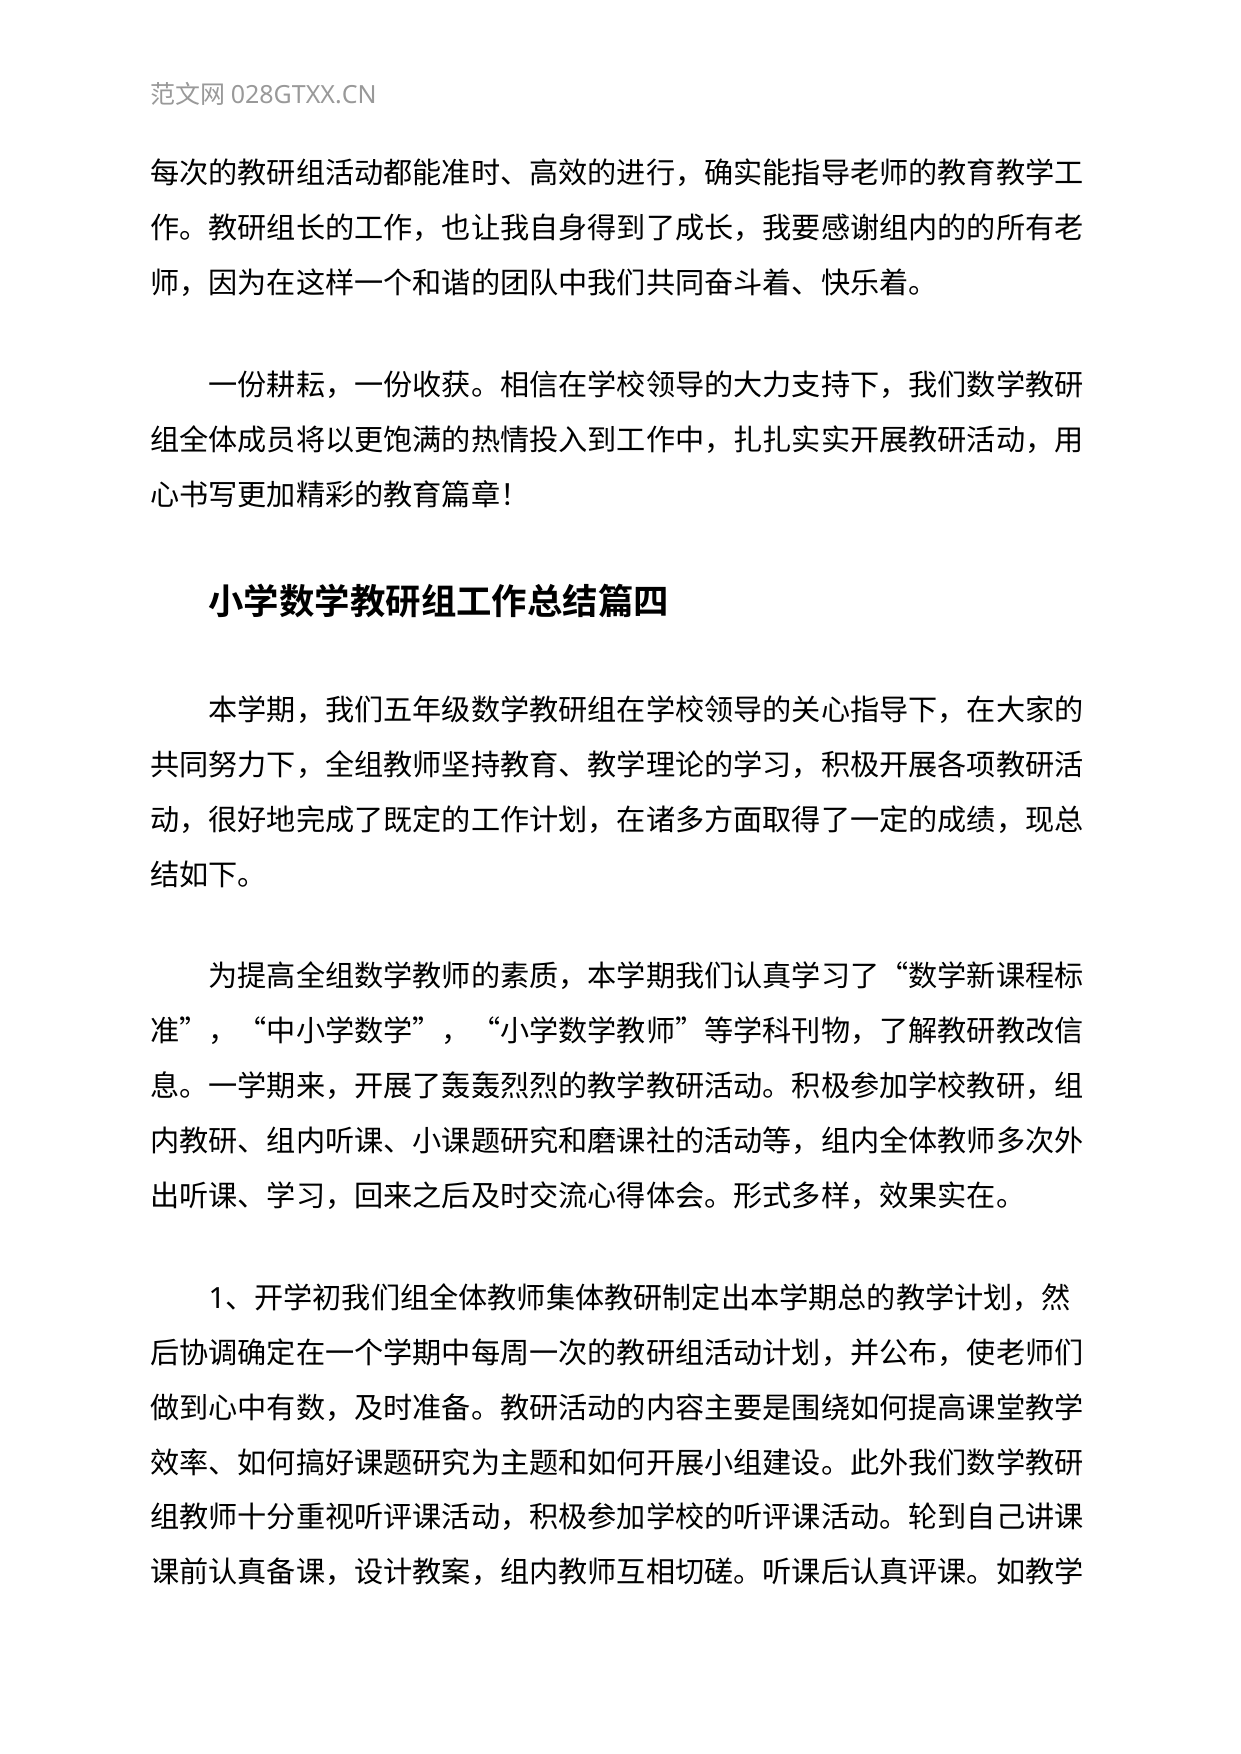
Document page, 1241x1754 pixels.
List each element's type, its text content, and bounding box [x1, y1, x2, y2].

text 一份耕耘，一份收获。相信在学校领导的大力支持下，我们数学教研组全体成员将以更饱满的热情投入到工作中，扎扎实实开展教研活动，用心书写更加精彩的教育篇章！ [150, 362, 1090, 514]
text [150, 1274, 1090, 1591]
text 为提高全组数学教师的素质，本学期我们认真学习了“数学新课程标准”，“中小学数学”，“小学数学教师”等学科刊物，了解教研教改信息。一学期来，开展了轰轰烈烈的教学教研活动。积极参加学校教研，组内教研、组内听课、小课题研究和磨课社的活动等，组内全体教师多次外出听课、学习，回来之后及时交流心得体会。形式多样，效果实在。 [150, 953, 1090, 1215]
text 本学期，我们五年级数学教研组在学校领导的关心指导下，在大家的共同努力下，全组教师坚持教育、教学理论的学习，积极开展各项教研活动，很好地完成了既定的工作计划，在诸多方面取得了一定的成绩，现总结如下。 [150, 687, 1090, 893]
text 小学数学教研组工作总结篇四 [150, 573, 1090, 624]
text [150, 150, 1090, 302]
